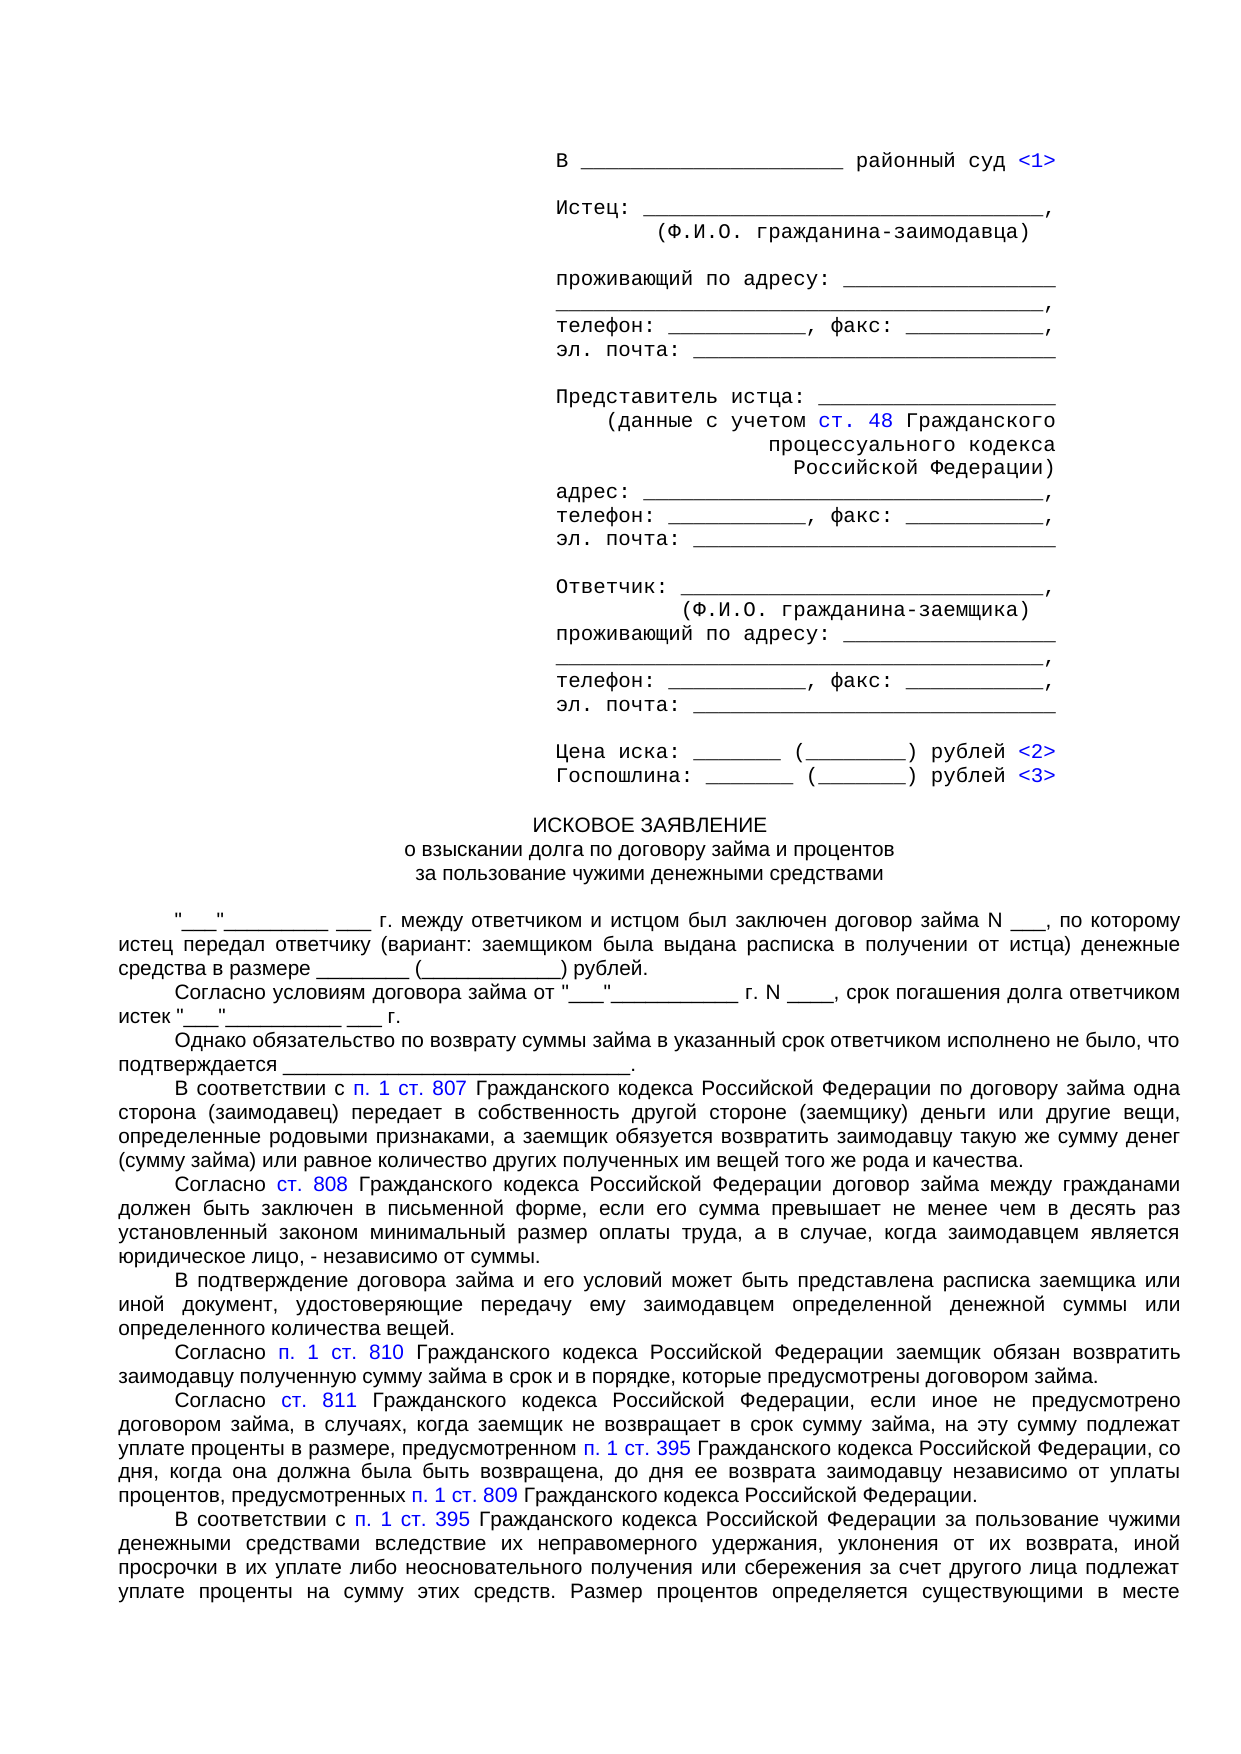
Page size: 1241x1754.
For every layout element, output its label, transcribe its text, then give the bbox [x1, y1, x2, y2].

text Согласно ст. 811 Гражданского кодекса Российской Федерации, если иное не предусмотрено договором займа, в случаях, когда заемщик не возвращает в срок сумму займа, на эту сумму подлежат уплате проценты в размере, предусмотренном п. 1 ст. 395 Гражданского кодекса Российской Федерации, со дня, когда она должна была быть возвращена, до дня ее возврата заимодавцу независимо от уплаты процентов, предусмотренных п. 1 ст. 809 Гражданского кодекса Российской Федерации. [118, 1387, 1181, 1507]
text В _____________________ районный суд <1> [118, 150, 1181, 174]
text В соответствии с п. 1 ст. 807 Гражданского кодекса Российской Федерации по договору займа одна сторона (заимодавец) передает в собственность другой стороне (заемщику) деньги или другие вещи, определенные родовыми признаками, а заемщик обязуется возвратить заимодавцу такую же сумму денег (сумму займа) или равное количество других полученных им вещей того же рода и качества. [118, 1076, 1181, 1172]
text о взыскании долга по договору займа и процентов [118, 836, 1181, 860]
text Госпошлина: _______ (_______) рублей <3> [118, 765, 1181, 788]
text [118, 1507, 1181, 1603]
text Согласно ст. 808 Гражданского кодекса Российской Федерации договор займа между гражданами должен быть заключен в письменной форме, если его сумма превышает не менее чем в десять раз установленный законом минимальный размер оплаты труда, а в случае, когда заимодавцем является юридическое лицо, - независимо от суммы. [118, 1172, 1181, 1268]
text проживающий по адресу: _________________ [118, 268, 1181, 292]
text "___"_________ ___ г. между ответчиком и истцом был заключен договор займа N ___, по которому истец передал ответчику (вариант: заемщиком была выдана расписка в получении от истца) денежные средства в размере ________ (____________) рублей. [118, 908, 1181, 980]
text эл. почта: _____________________________ [118, 528, 1181, 552]
text _______________________________________, [118, 647, 1181, 670]
text телефон: ___________, факс: ___________, [118, 316, 1181, 339]
text Однако обязательство по возврату суммы займа в указанный срок ответчиком исполнено не было, что подтверждается ______________________________. [118, 1028, 1181, 1076]
text Истец: ________________________________, [118, 197, 1181, 221]
text адрес: ________________________________, [118, 481, 1181, 505]
text (данные с учетом ст. 48 Гражданского [118, 410, 1181, 434]
text процессуального кодекса [118, 434, 1181, 457]
text Цена иска: _______ (________) рублей <2> [118, 741, 1181, 765]
text Согласно условиям договора займа от "___"___________ г. N ____, срок погашения долга ответчиком истек "___"__________ ___ г. [118, 980, 1181, 1028]
text (Ф.И.О. гражданина-заимодавца) [118, 221, 1181, 244]
text эл. почта: _____________________________ [118, 339, 1181, 363]
text ИСКОВОЕ ЗАЯВЛЕНИЕ [118, 812, 1181, 836]
text за пользование чужими денежными средствами [118, 860, 1181, 884]
text (Ф.И.О. гражданина-заемщика) [118, 599, 1181, 623]
text Российской Федерации) [118, 457, 1181, 481]
text телефон: ___________, факс: ___________, [118, 670, 1181, 694]
text проживающий по адресу: _________________ [118, 623, 1181, 647]
text Согласно п. 1 ст. 810 Гражданского кодекса Российской Федерации заемщик обязан возвратить заимодавцу полученную сумму займа в срок и в порядке, которые предусмотрены договором займа. [118, 1339, 1181, 1387]
text _______________________________________, [118, 292, 1181, 316]
text Ответчик: _____________________________, [118, 576, 1181, 599]
text телефон: ___________, факс: ___________, [118, 505, 1181, 528]
text эл. почта: _____________________________ [118, 694, 1181, 717]
text Представитель истца: ___________________ [118, 386, 1181, 410]
text В подтверждение договора займа и его условий может быть представлена расписка заемщика или иной документ, удостоверяющие передачу ему заимодавцем определенной денежной суммы или определенного количества вещей. [118, 1268, 1181, 1339]
